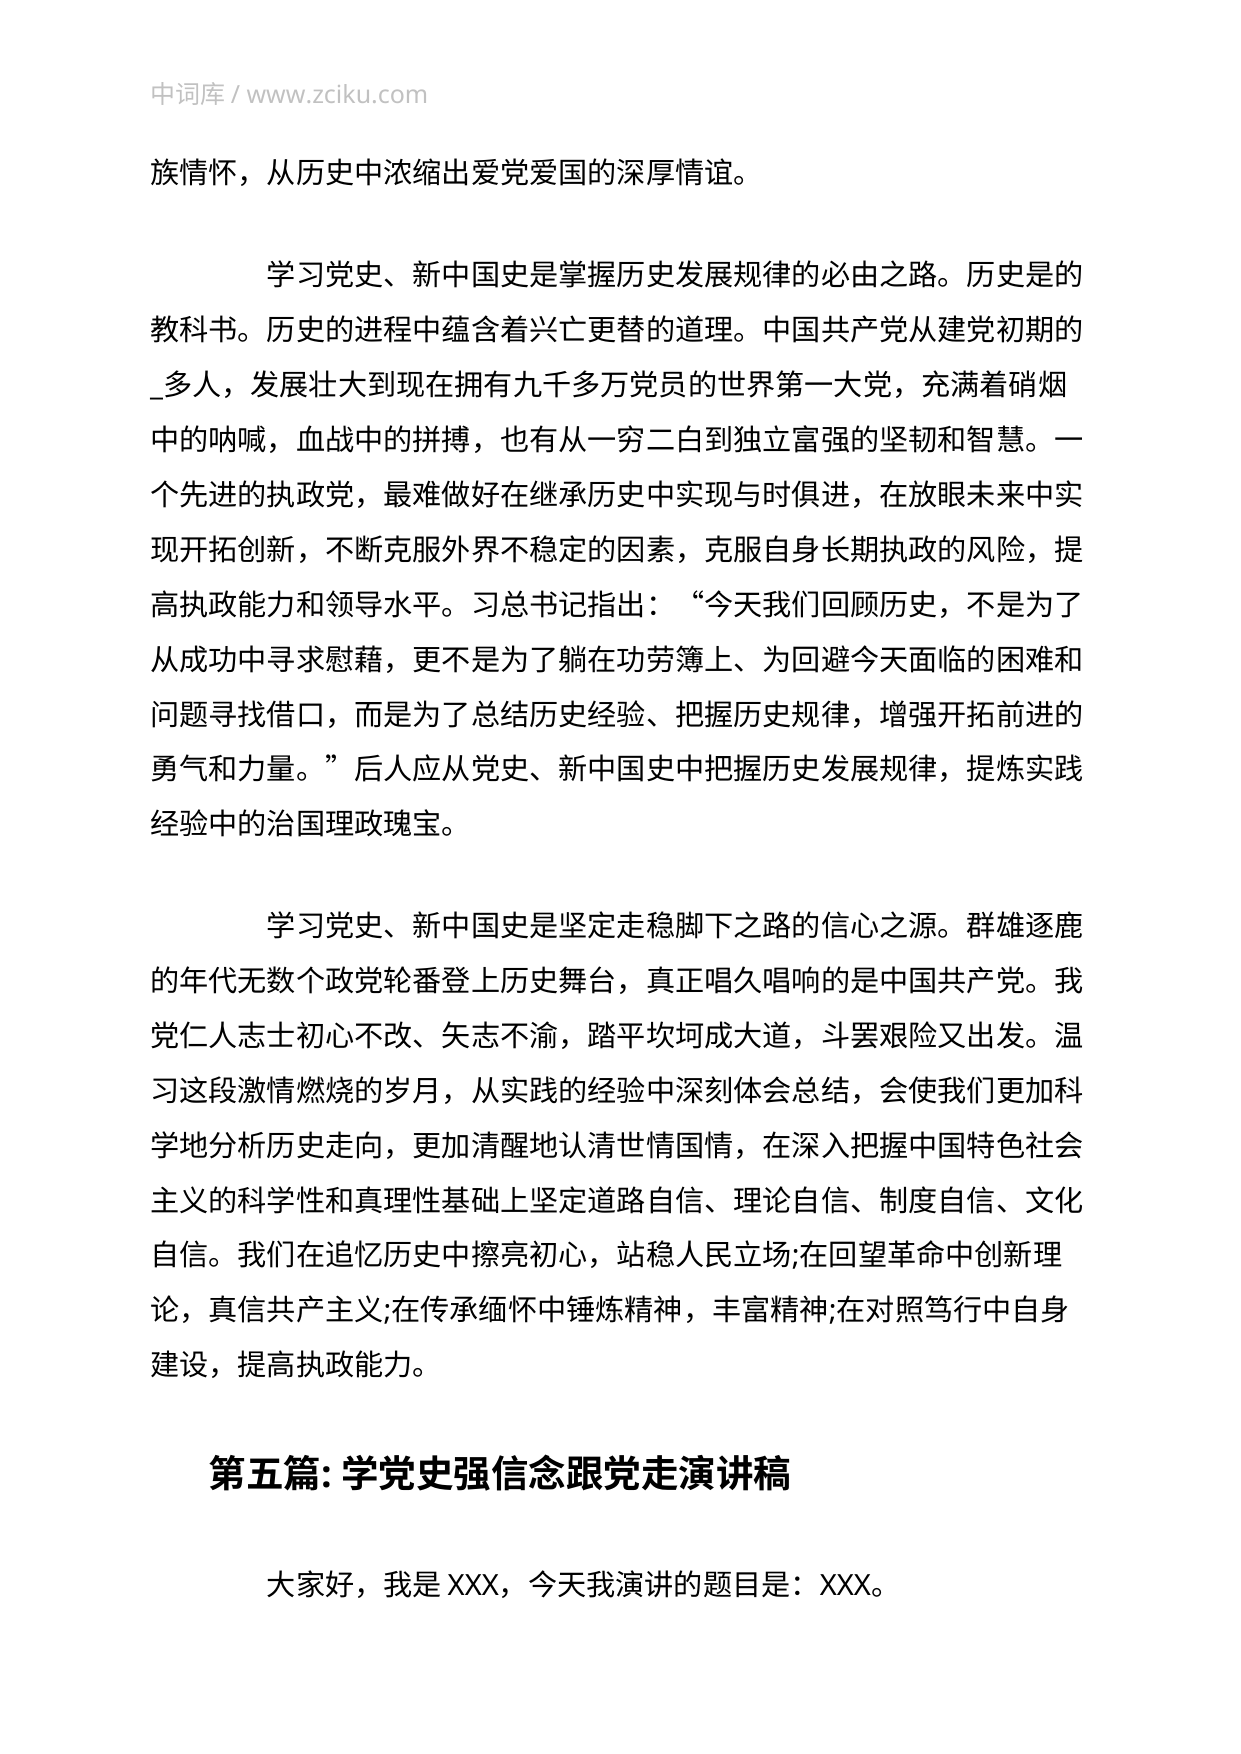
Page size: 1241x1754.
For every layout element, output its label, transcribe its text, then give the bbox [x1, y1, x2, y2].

text 学习党史、新中国史是掌握历史发展规律的必由之路。历史是的教科书。历史的进程中蕴含着兴亡更替的道理。中国共产党从建党初期的_多人，发展壮大到现在拥有九千多万党员的世界第一大党，充满着硝烟中的呐喊，血战中的拼搏，也有从一穷二白到独立富强的坚韧和智慧。一个先进的执政党，最难做好在继承历史中实现与时俱进，在放眼未来中实现开拓创新，不断克服外界不稳定的因素，克服自身长期执政的风险，提高执政能力和领导水平。习总书记指出：“今天我们回顾历史，不是为了从成功中寻求慰藉，更不是为了躺在功劳簿上、为回避今天面临的困难和问题寻找借口，而是为了总结历史经验、把握历史规律，增强开拓前进的勇气和力量。”后人应从党史、新中国史中把握历史发展规律，提炼实践经验中的治国理政瑰宝。 [150, 252, 1090, 843]
text 学习党史、新中国史是坚定走稳脚下之路的信心之源。群雄逐鹿的年代无数个政党轮番登上历史舞台，真正唱久唱响的是中国共产党。我党仁人志士初心不改、矢志不渝，踏平坎坷成大道，斗罢艰险又出发。温习这段激情燃烧的岁月，从实践的经验中深刻体会总结，会使我们更加科学地分析历史走向，更加清醒地认清世情国情，在深入把握中国特色社会主义的科学性和真理性基础上坚定道路自信、理论自信、制度自信、文化自信。我们在追忆历史中擦亮初心，站稳人民立场;在回望革命中创新理论，真信共产主义;在传承缅怀中锤炼精神，丰富精神;在对照笃行中自身建设，提高执政能力。 [150, 903, 1090, 1384]
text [150, 150, 1090, 192]
text 大家好，我是XXX，今天我演讲的题目是：XXX。 [150, 1561, 1090, 1604]
text 第五篇: 学党史强信念跟党走演讲稿 [150, 1444, 1090, 1498]
